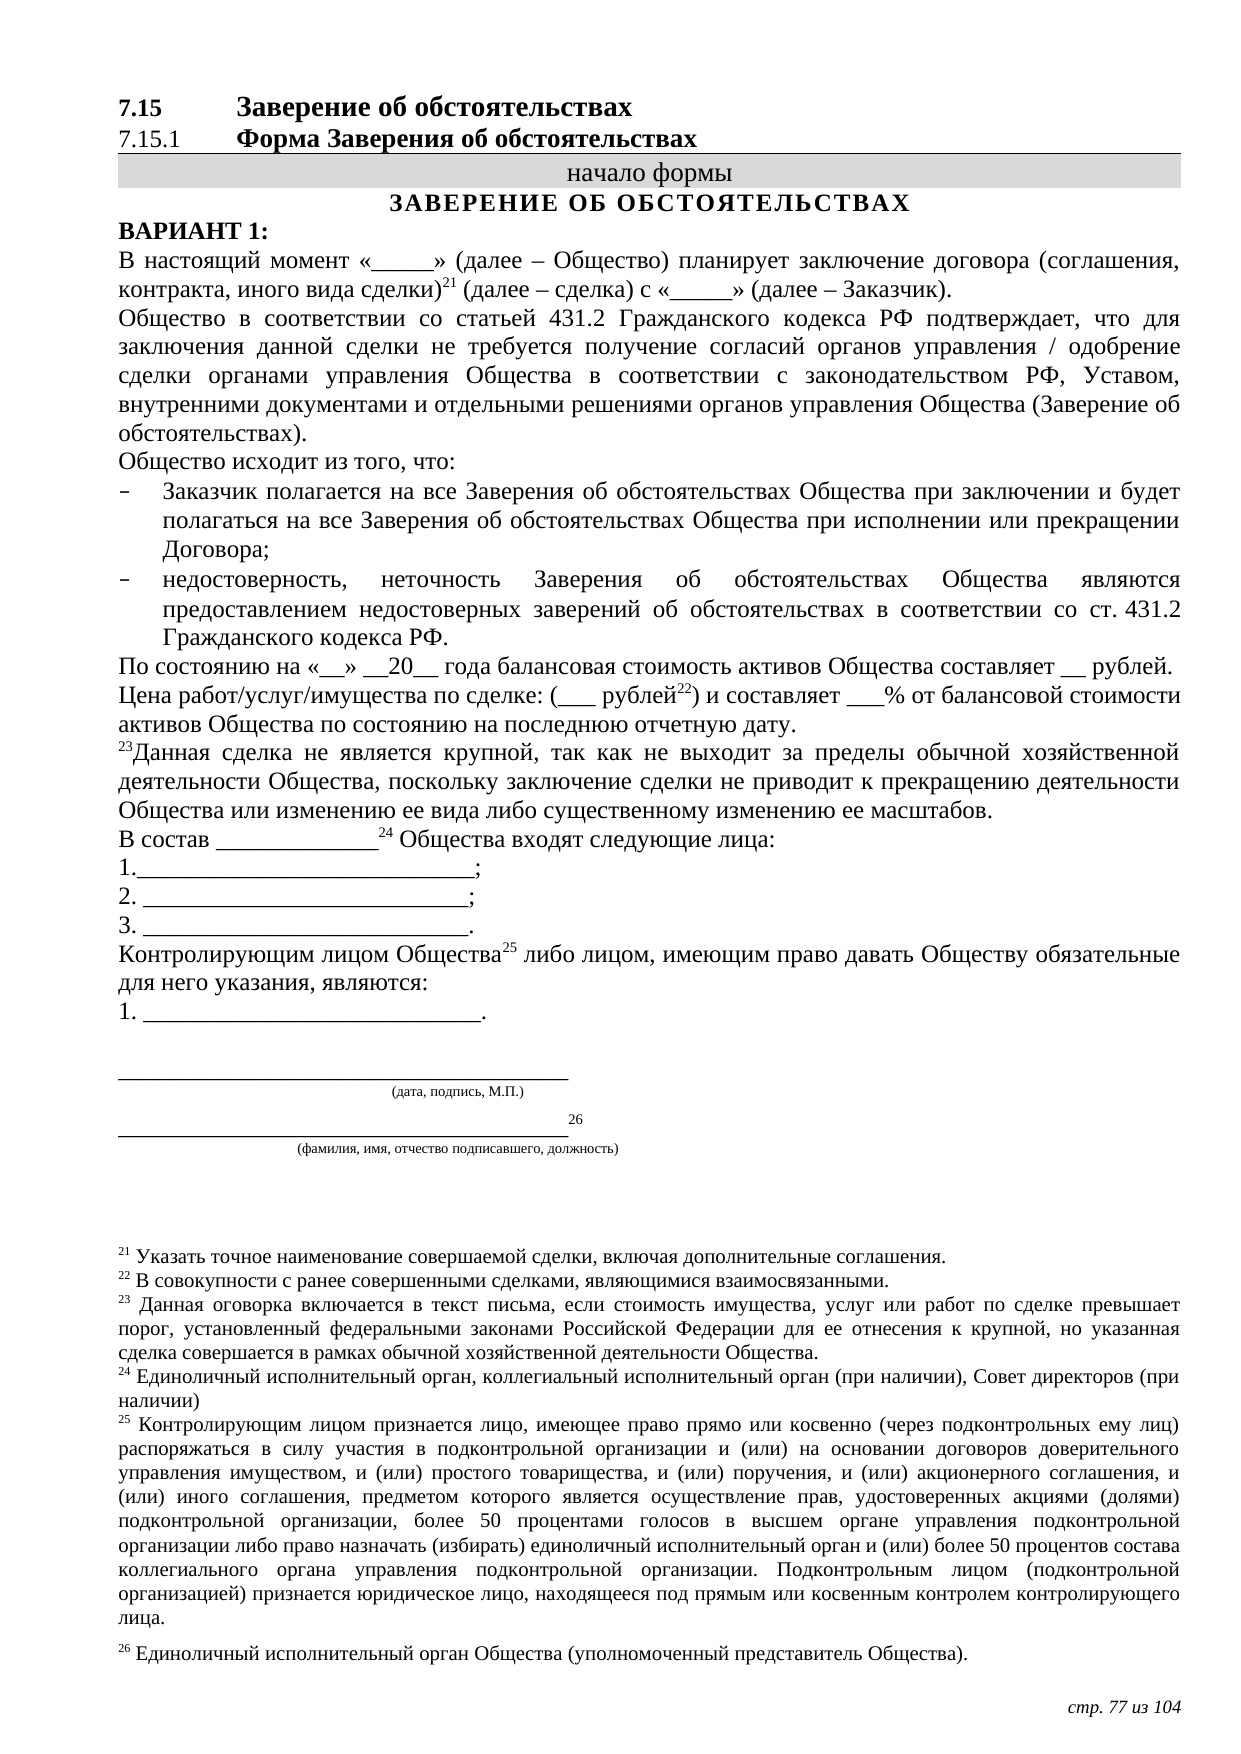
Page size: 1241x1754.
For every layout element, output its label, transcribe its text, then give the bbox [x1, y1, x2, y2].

text 1.___________________________; [118, 852, 1181, 881]
text начало формы [118, 154, 1181, 188]
text По состоянию на «__» __20__ года балансовая стоимость активов Общества составляет __ рублей. [118, 651, 1181, 680]
text В состав _____________ Общества входят следующие лица: [118, 824, 1181, 852]
text ____________________________________ [118, 1054, 1181, 1082]
text В настоящий момент «_____» (далее – Общество) планирует заключение договора (соглашения, контракта, иного вида сделки) (далее – сделка) с «_____» (далее – Заказчик). [118, 245, 1181, 303]
text Цена работ/услуг/имущества по сделке: (___ рублей) и составляет ___% от балансовой стоимости активов Общества по состоянию на последнюю отчетную дату. [118, 680, 1181, 737]
list недостоверность, неточность Заверения об обстоятельствах Общества являются предоставлением недостоверных заверений об обстоятельствах в соответствии со ст. 431.2 Гражданского кодекса РФ. [118, 563, 1181, 651]
text ВАРИАНТ 1: [118, 216, 1181, 245]
text 3. __________________________. [118, 910, 1181, 939]
text 2. __________________________; [118, 881, 1181, 910]
list Форма Заверения об обстоятельствах [118, 122, 1181, 153]
text Общество исходит из того, что: [118, 446, 1181, 475]
text (фамилия, имя, отчество подписавшего, должность) [118, 1140, 797, 1169]
text Данная сделка не является крупной, так как не выходит за пределы обычной хозяйственной деятельности Общества, поскольку заключение сделки не приводит к прекращению деятельности Общества или изменению ее вида либо существенному изменению ее масштабов. [118, 737, 1181, 824]
subtitle Заверение об обстоятельствах [118, 89, 1181, 122]
text (дата, подпись, М.П.) [118, 1082, 797, 1111]
text Контролирующим лицом Общества либо лицом, имеющим право давать Обществу обязательные для него указания, являются: [118, 939, 1181, 996]
text Заверение об обстоятельствах [118, 188, 1181, 216]
list Заказчик полагается на все Заверения об обстоятельствах Общества при заключении и будет полагаться на все Заверения об обстоятельствах Общества при исполнении или прекращении Договора; [118, 475, 1181, 563]
text ____________________________________ [118, 1111, 1181, 1140]
text Общество в соответствии со статьей 431.2 Гражданского кодекса РФ подтверждает, что для заключения данной сделки не требуется получение согласий органов управления / одобрение сделки органами управления Общества в соответствии с законодательством РФ, Уставом, внутренними документами и отдельными решениями органов управления Общества (Заверение об обстоятельствах). [118, 303, 1181, 446]
text 1. ___________________________. [118, 996, 1181, 1025]
